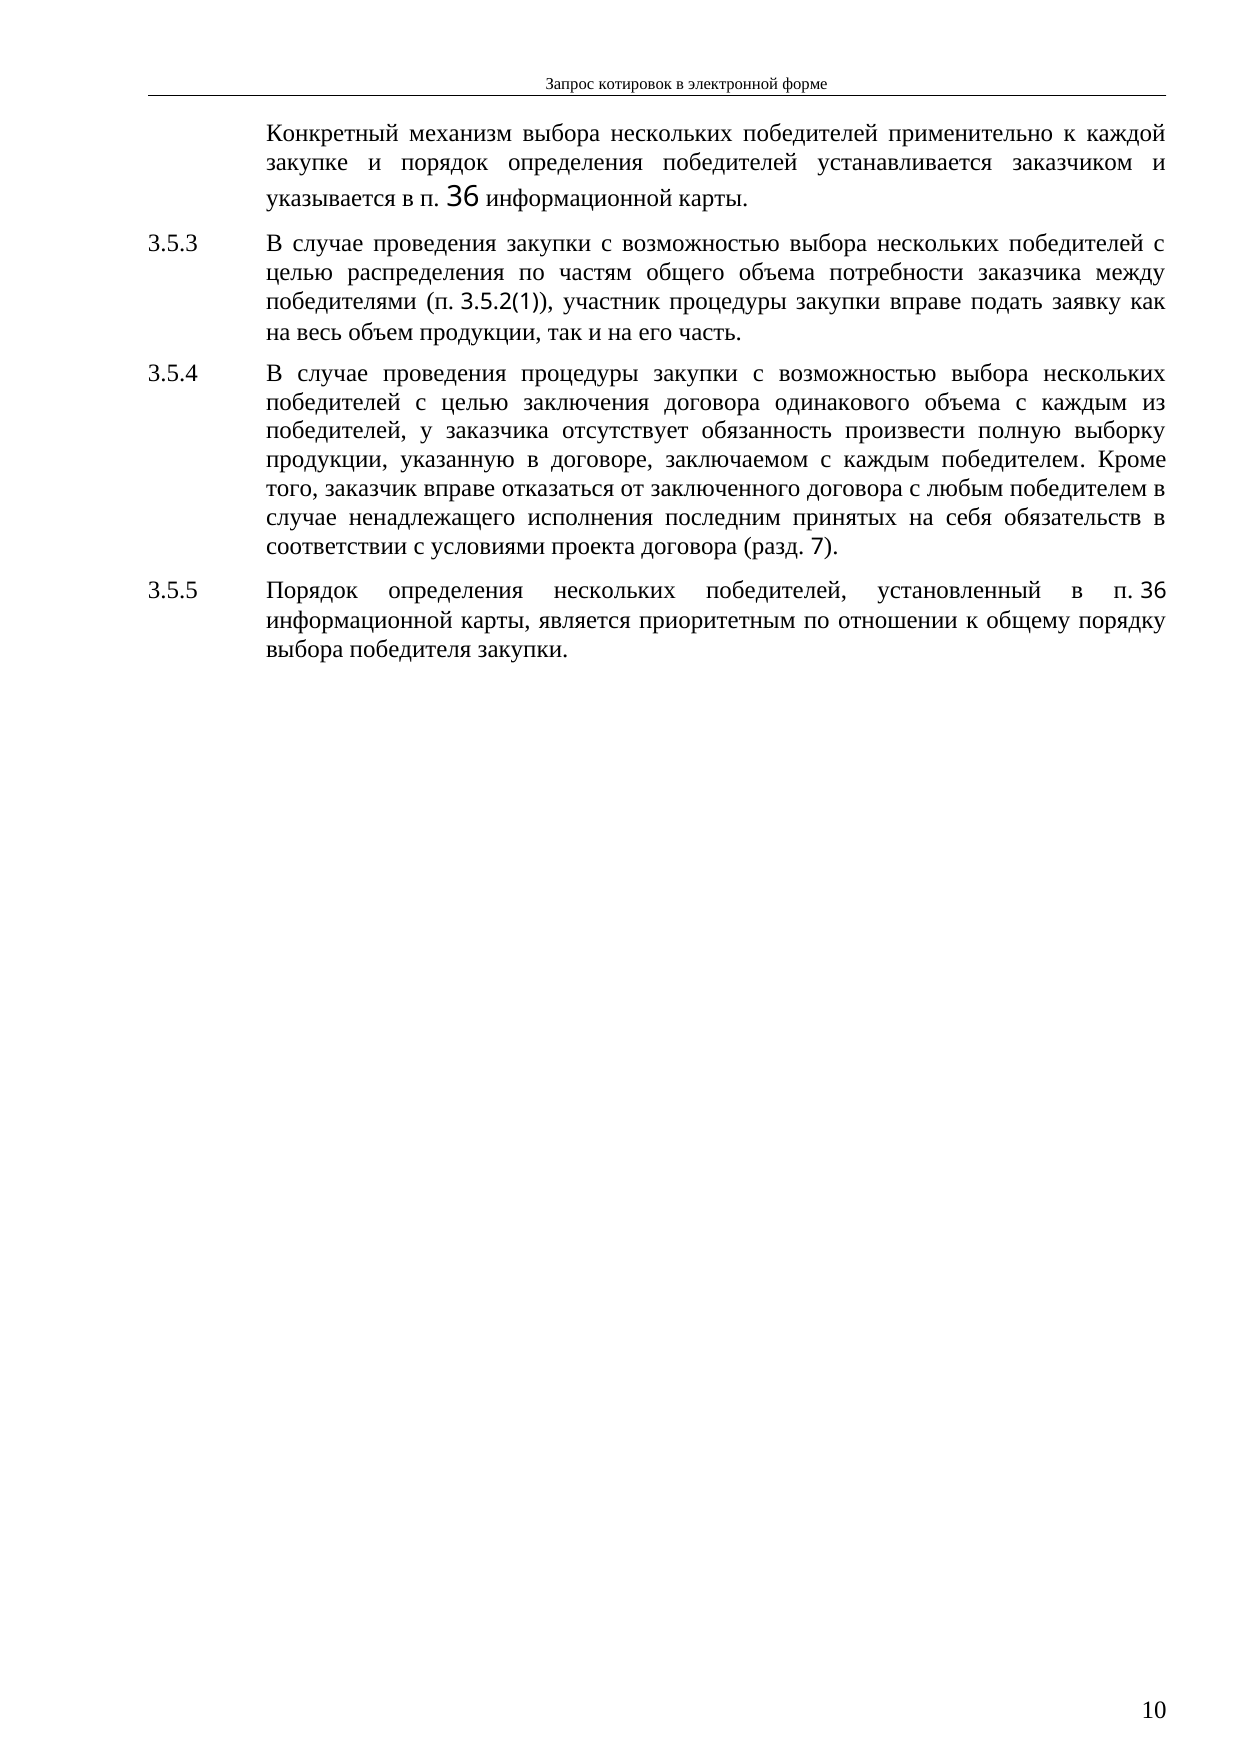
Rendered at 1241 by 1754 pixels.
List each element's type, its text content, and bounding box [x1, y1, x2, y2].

list В случае проведения закупки с возможностью выбора нескольких победителей с целью распределения по частям общего объема потребности заказчика между победителями (п. 3.5.2(1)), участник процедуры закупки вправе подать заявку как на весь объем продукции, так и на его часть. [148, 228, 1166, 345]
list Конкретный механизм выбора нескольких победителей применительно к каждой закупке и порядок определения победителей устанавливается заказчиком и указывается в п. 30 информационной карты. [148, 118, 1166, 215]
list Порядок определения нескольких победителей, установленный в п. 30 информационной карты, является приоритетным по отношении к общему порядку выбора победителя закупки. [148, 574, 1166, 663]
list В случае проведения процедуры закупки с возможностью выбора нескольких победителей с целью заключения договора одинакового объема с каждым из победителей, у заказчика отсутствует обязанность произвести полную выборку продукции, указанную в договоре, заключаемом с каждым победителем. Кроме того, заказчик вправе отказаться от заключенного договора с любым победителем в случае ненадлежащего исполнения последним принятых на себя обязательств в соответствии с условиями проекта договора (разд. 8). [148, 358, 1166, 562]
